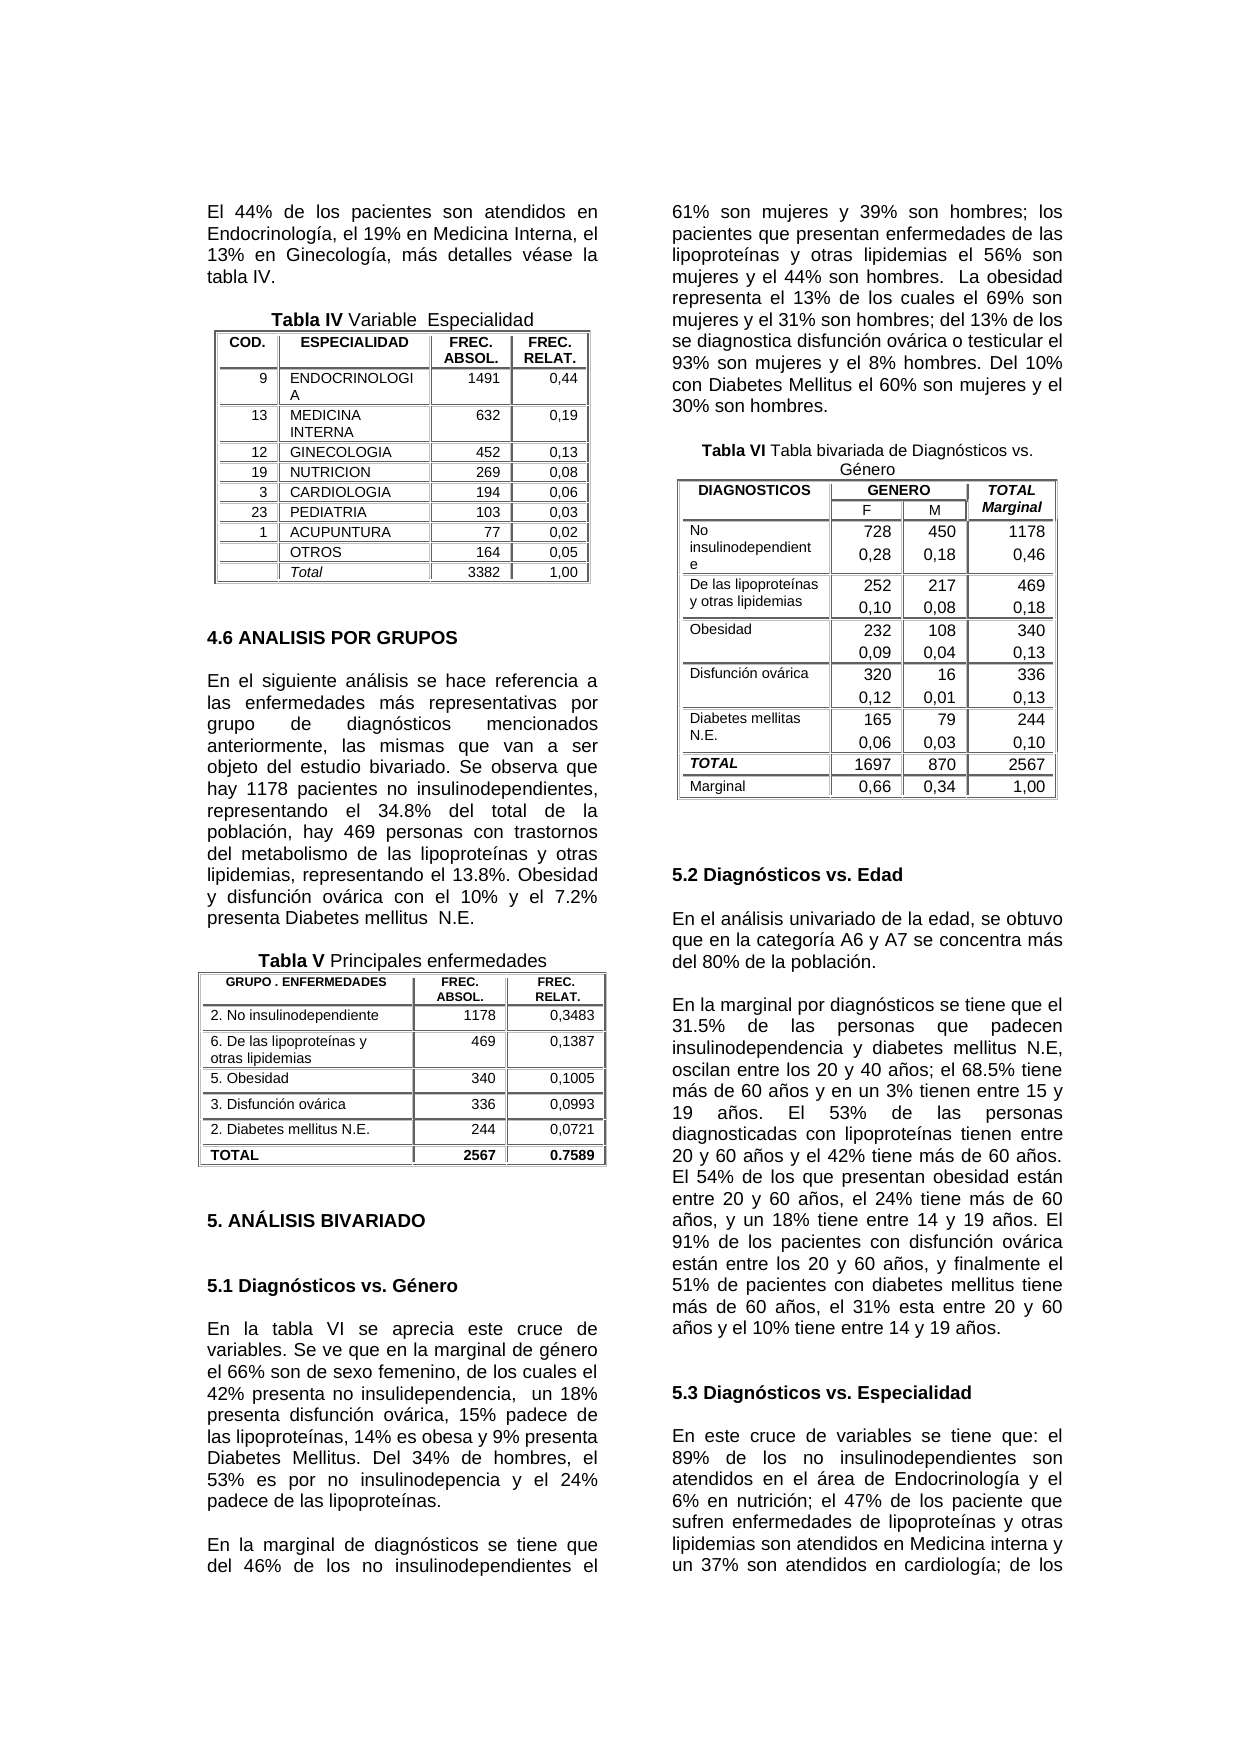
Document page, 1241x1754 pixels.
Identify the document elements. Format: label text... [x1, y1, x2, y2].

table_cell 0,46 [969, 541, 1055, 572]
table_cell 0,3483 [508, 1004, 604, 1029]
table_cell TOTAL [201, 1144, 413, 1163]
table_cell 9 [218, 367, 277, 404]
table_cell PEDIATRIA [280, 504, 429, 521]
table_cell De las lipoproteínas y otras lipidemias [680, 573, 829, 617]
table_cell 0,08 [904, 595, 966, 617]
table_cell 0,06 [511, 481, 589, 501]
table_cell 0,10 [832, 595, 901, 617]
table_cell 1697 [832, 755, 901, 774]
table_cell 452 [432, 444, 510, 461]
table_cell 0,05 [511, 541, 589, 561]
text Tabla VI Tabla bivariada de Diagnósticos vs. Género [672, 441, 1063, 479]
table_cell 0,19 [511, 404, 589, 441]
table_cell F [832, 502, 901, 519]
table_cell 2567 [413, 1147, 507, 1163]
table_cell 469 [415, 1033, 505, 1066]
table_cell 0,13 [511, 441, 589, 461]
table_cell Disfunción ovárica [680, 662, 829, 707]
text 5.3 Diagnósticos vs. Especialidad [672, 1382, 1063, 1403]
table_header ESPECIALIDAD [279, 334, 431, 367]
text En el análisis univariado de la edad, se obtuvo que en la categoría A6 y A7 se concentra más del 80% de la población. [672, 907, 1063, 972]
table_cell 3 [216, 481, 278, 501]
table_cell NUTRICION [280, 464, 429, 481]
table_cell OTROS [280, 544, 429, 561]
table_header DIAGNOSTICOS [680, 482, 831, 519]
table_cell 0,10 [969, 729, 1055, 752]
table_cell 164 [432, 544, 510, 561]
table_cell 269 [432, 464, 510, 481]
table_cell MEDICINA INTERNA [280, 407, 429, 441]
table_cell M [904, 502, 965, 519]
table_cell 0,0993 [508, 1092, 604, 1118]
text 5.2 Diagnósticos vs. Edad [672, 864, 1063, 886]
table_cell ACUPUNTURA [280, 524, 429, 541]
table_cell Marginal [680, 774, 831, 796]
table_cell 469 [969, 573, 1055, 595]
table_cell 3382 [431, 564, 511, 581]
table_cell 340 [969, 617, 1055, 639]
table_cell 0,18 [904, 541, 966, 572]
text Tabla V Principales enfermedades [207, 950, 598, 972]
table_cell 1178 [415, 1007, 505, 1029]
table_cell 77 [432, 524, 510, 541]
table_cell 340 [415, 1070, 505, 1092]
table_cell 217 [904, 576, 966, 595]
table_cell Total [279, 564, 431, 581]
table_header FREC. ABSOL. [431, 334, 511, 367]
table_cell 3. Disfunción ovárica [201, 1092, 412, 1118]
table_cell 2. Diabetes mellitus N.E. [199, 1118, 412, 1143]
table_cell 0,13 [969, 684, 1055, 707]
table_cell 0,1005 [508, 1066, 605, 1092]
table_cell 252 [832, 576, 901, 595]
table_cell 1 [216, 521, 278, 541]
table_cell 1178 [969, 519, 1055, 541]
table_cell 165 [832, 710, 901, 729]
text En el siguiente análisis se hace referencia a las enfermedades más representativas por grupo de diagnósticos mencionados anteriormente, las mismas que van a ser objeto del estudio bivariado. Se observa que hay 1178 pacientes no insulinodependientes, representando el 34.8% del total de la población, hay 469 personas con trastornos del metabolismo de las lipoproteínas y otras lipidemias, representando el 13.8%. Obesidad y disfunción ovárica con el 10% y el 7.2% presenta Diabetes mellitus N.E. [207, 670, 598, 929]
table_cell [216, 541, 278, 561]
table_cell Diabetes mellitas N.E. [678, 707, 831, 752]
text 4.6 ANALISIS POR GRUPOS [207, 627, 598, 648]
table_cell 336 [415, 1095, 505, 1118]
table_cell 244 [967, 707, 1056, 729]
table_cell 5. Obesidad [201, 1066, 412, 1092]
text En la marginal de diagnósticos se tiene que del 46% de los no insulinodependientes el 61% son mujeres y 39% son hombres; los pacientes que presentan enfermedades de las lipoproteínas y otras lipidemias el 56% son mujeres y el 44% son hombres. La obesidad representa el 13% de los cuales el 69% son mujeres y el 31% son hombres; del 13% de los se diagnostica disfunción ovárica o testicular el 93% son mujeres y el 8% hombres. Del 10% con Diabetes Mellitus el 60% son mujeres y el 30% son hombres. [672, 201, 1063, 416]
table_cell 103 [432, 504, 510, 521]
table_header GRUPO . ENFERMEDADES [199, 973, 413, 1004]
table_cell 450 [904, 522, 966, 541]
table_cell 0,1387 [508, 1030, 605, 1066]
table_cell 0,44 [513, 367, 587, 404]
table_cell 728 [832, 522, 901, 541]
table_cell 0,0721 [508, 1118, 606, 1143]
table_cell 19 [216, 461, 278, 481]
text Tabla IV Variable Especialidad [207, 309, 598, 330]
table_header FREC. RELAT. [507, 975, 604, 1004]
table_header FREC. RELAT. [511, 334, 587, 367]
table_cell 0,34 [903, 777, 967, 796]
table_header FREC. ABSOL. [413, 975, 507, 1004]
table_cell 0,02 [511, 521, 589, 541]
table_cell 2567 [967, 752, 1056, 774]
table_cell 632 [432, 407, 510, 441]
text En la tabla VI se aprecia este cruce de variables. Se ve que en la marginal de género el 66% son de sexo femenino, de los cuales el 42% presenta no insulidependencia, un 18% presenta disfunción ovárica, 15% padece de las lipoproteínas, 14% es obesa y 9% presenta Diabetes Mellitus. Del 34% de hombres, el 53% es por no insulinodepencia y el 24% padece de las lipoproteínas. [207, 1318, 598, 1512]
table_cell 0,13 [969, 640, 1055, 662]
table_cell 1,00 [511, 561, 589, 581]
table_cell Obesidad [680, 617, 829, 662]
table_cell [216, 561, 278, 581]
table_cell 2. No insulinodependiente [201, 1004, 412, 1029]
table_header GENERO [831, 481, 967, 499]
table_cell 1491 [432, 370, 510, 404]
table_cell TOTAL [678, 752, 831, 774]
table_cell 0,03 [511, 501, 589, 521]
text 5. ANÁLISIS BIVARIADO [207, 1210, 598, 1231]
table_cell 12 [216, 441, 278, 461]
table_cell 79 [904, 710, 966, 729]
table_header TOTAL Marginal [967, 482, 1055, 519]
table_cell 336 [969, 662, 1055, 684]
table_cell ENDOCRINOLOGIA [280, 370, 429, 404]
table_cell 0,09 [832, 640, 901, 662]
table_cell 0,18 [969, 595, 1055, 617]
table_cell 23 [216, 501, 278, 521]
table_cell 0,12 [832, 684, 901, 707]
table_cell 0,01 [904, 684, 966, 707]
text 5.1 Diagnósticos vs. Género [207, 1274, 598, 1296]
table_cell 0,03 [904, 729, 966, 752]
table_header COD. [218, 334, 278, 367]
table_cell 0,04 [904, 640, 966, 662]
table_cell 870 [904, 755, 966, 774]
table_cell 0,28 [832, 541, 901, 572]
table_cell 16 [904, 665, 966, 684]
table_cell 194 [432, 484, 510, 501]
table_cell 1,00 [967, 774, 1055, 796]
table_cell GINECOLOGIA [280, 444, 429, 461]
table_cell 0.7589 [507, 1144, 605, 1163]
table_cell 232 [832, 621, 901, 639]
table_cell 108 [904, 621, 966, 639]
table_cell 320 [832, 665, 901, 684]
table_cell 0,66 [831, 777, 902, 796]
table_cell 6. De las lipoproteínas y otras lipidemias [201, 1030, 412, 1066]
table_cell 244 [415, 1121, 505, 1143]
table_cell 13 [216, 404, 278, 441]
table_cell No insulinodependiente [680, 519, 829, 572]
table_cell CARDIOLOGIA [280, 484, 429, 501]
table_cell 0,06 [832, 729, 901, 752]
text En la marginal por diagnósticos se tiene que el 31.5% de las personas que padecen insulinodependencia y diabetes mellitus N.E, oscilan entre los 20 y 40 años; el 68.5% tiene más de 60 años y en un 3% tienen entre 15 y 19 años. El 53% de las personas diagnosticadas con lipoproteínas tienen entre 20 y 60 años y el 42% tiene más de 60 años. El 54% de los que presentan obesidad están entre 20 y 60 años, el 24% tiene más de 60 años, y un 18% tiene entre 14 y 19 años. El 91% de los pacientes con disfunción ovárica están entre los 20 y 60 años, y finalmente el 51% de pacientes con diabetes mellitus tiene más de 60 años, el 31% esta entre 20 y 60 años y el 10% tiene entre 14 y 19 años. [672, 994, 1063, 1339]
table_cell 0,08 [511, 461, 589, 481]
